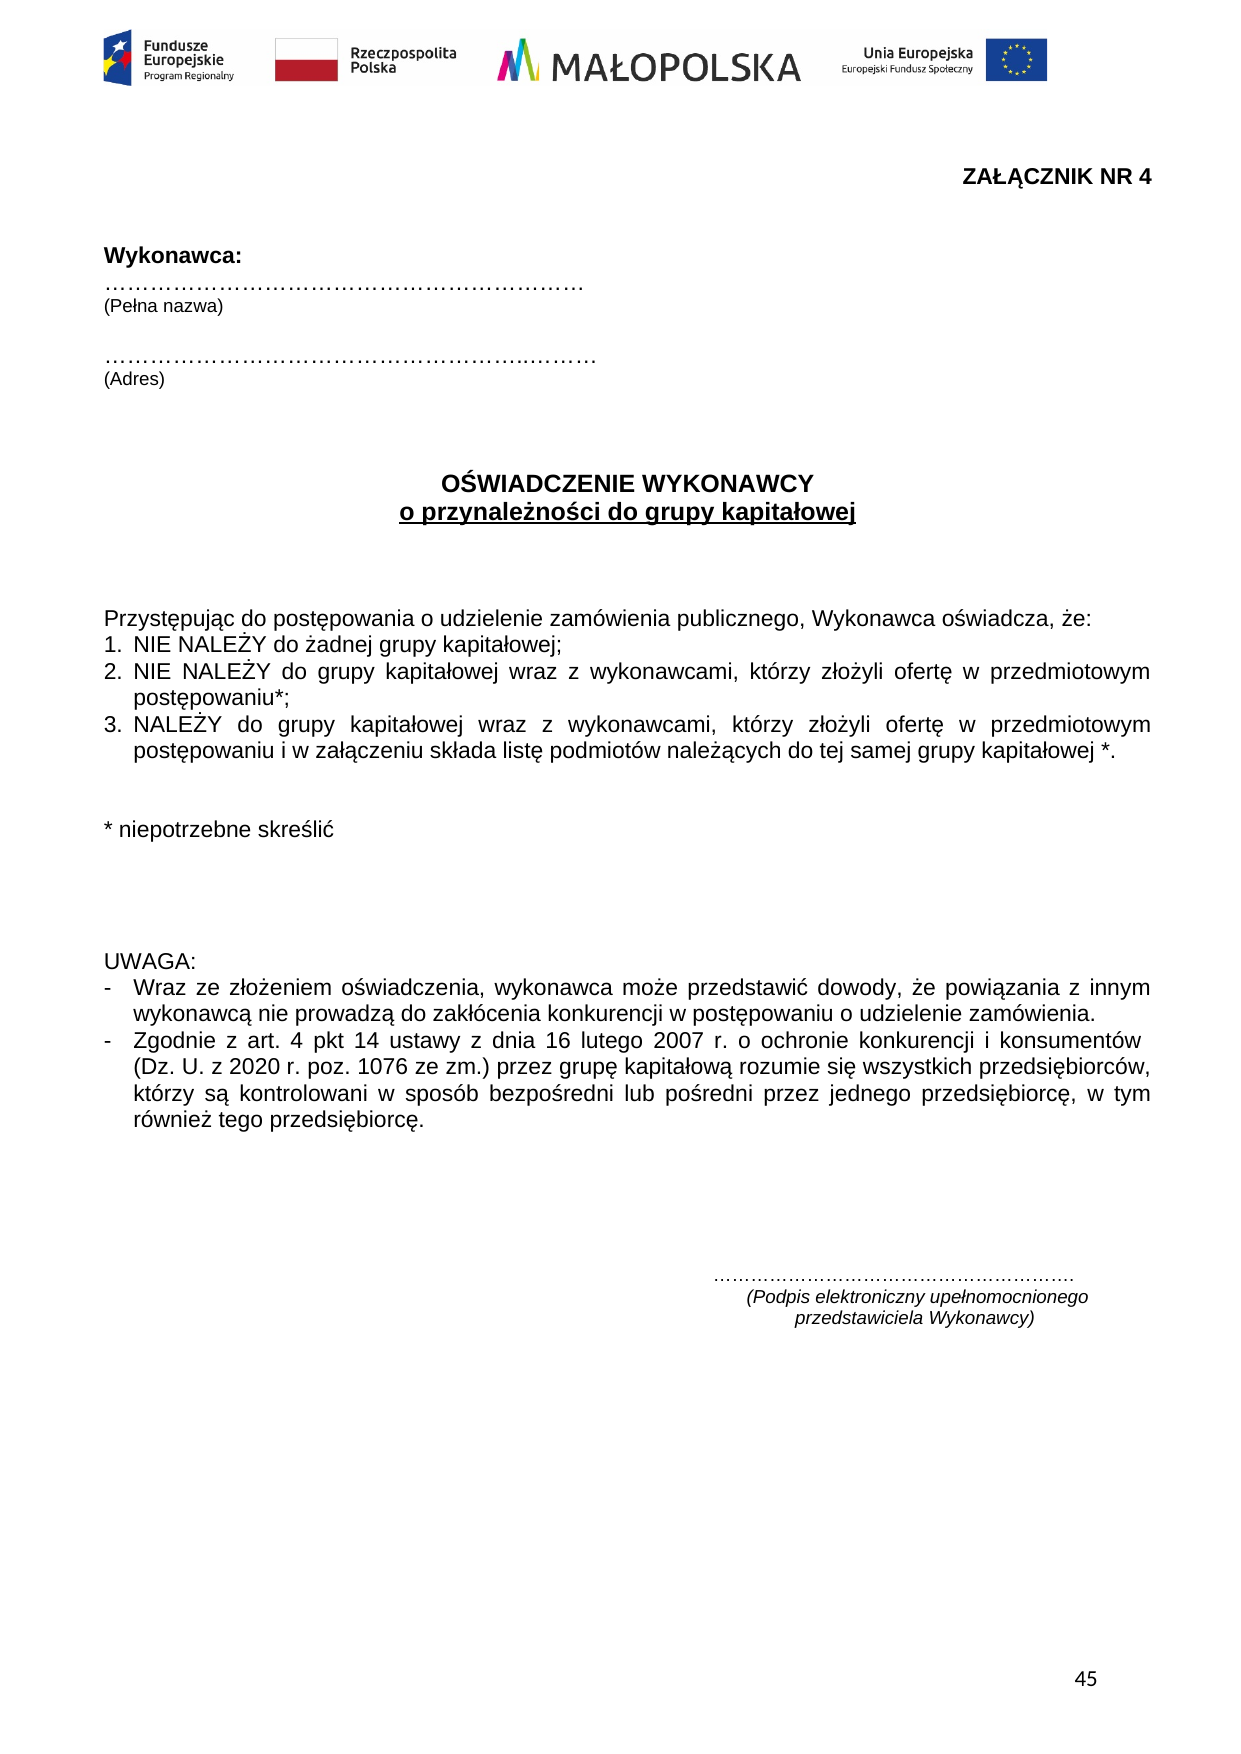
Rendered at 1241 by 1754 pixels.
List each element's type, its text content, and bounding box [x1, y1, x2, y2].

picture [103, 29, 1048, 86]
text - Wraz ze złożeniem oświadczenia, wykonawca może przedstawić dowody, że powiązania z innym wykonawcą nie prowadzą do zakłócenia konkurencji w postępowaniu o udzielenie zamówienia. [103, 974, 1152, 1027]
text o przynależności do grupy kapitałowej [103, 497, 1152, 526]
text UWAGA: [103, 948, 1152, 974]
text …………………………………………………. [635, 1264, 1152, 1286]
text 2. NIE NALEŻY do grupy kapitałowej wraz z wykonawcami, którzy złożyli ofertę w przedmiotowym postępowaniu*; [103, 658, 1152, 711]
text ……………………………………………………… [103, 269, 1152, 295]
text (Adres) [103, 368, 1152, 389]
text OŚWIADCZENIE WYKONAWCY [103, 468, 1152, 497]
text ………………………………………………..……… [103, 342, 1152, 368]
text 3. NALEŻY do grupy kapitałowej wraz z wykonawcami, którzy złożyli ofertę w przedmiotowym postępowaniu i w załączeniu składa listę podmiotów należących do tej samej grupy kapitałowej *. [103, 711, 1152, 763]
text * niepotrzebne skreślić [103, 816, 1152, 842]
text Przystępując do postępowania o udzielenie zamówienia publicznego, Wykonawca oświadcza, że: [103, 605, 1152, 631]
text (Podpis elektroniczny upełnomocnionego przedstawiciela Wykonawcy) [679, 1286, 1152, 1329]
text ZAŁĄCZNIK NR 4 [192, 163, 1152, 189]
text (Pełna nazwa) [103, 295, 1152, 317]
text 1. NIE NALEŻY do żadnej grupy kapitałowej; [103, 631, 1152, 658]
text - Zgodnie z art. 4 pkt 14 ustawy z dnia 16 lutego 2007 r. o ochronie konkurencji i konsumentów (Dz. U. z 2020 r. poz. 1076 ze zm.) przez grupę kapitałową rozumie się wszystkich przedsiębiorców, którzy są kontrolowani w sposób bezpośredni lub pośredni przez jednego przedsiębiorcę, w tym również tego przedsiębiorcę. [103, 1027, 1152, 1132]
text Wykonawca: [103, 242, 1152, 269]
